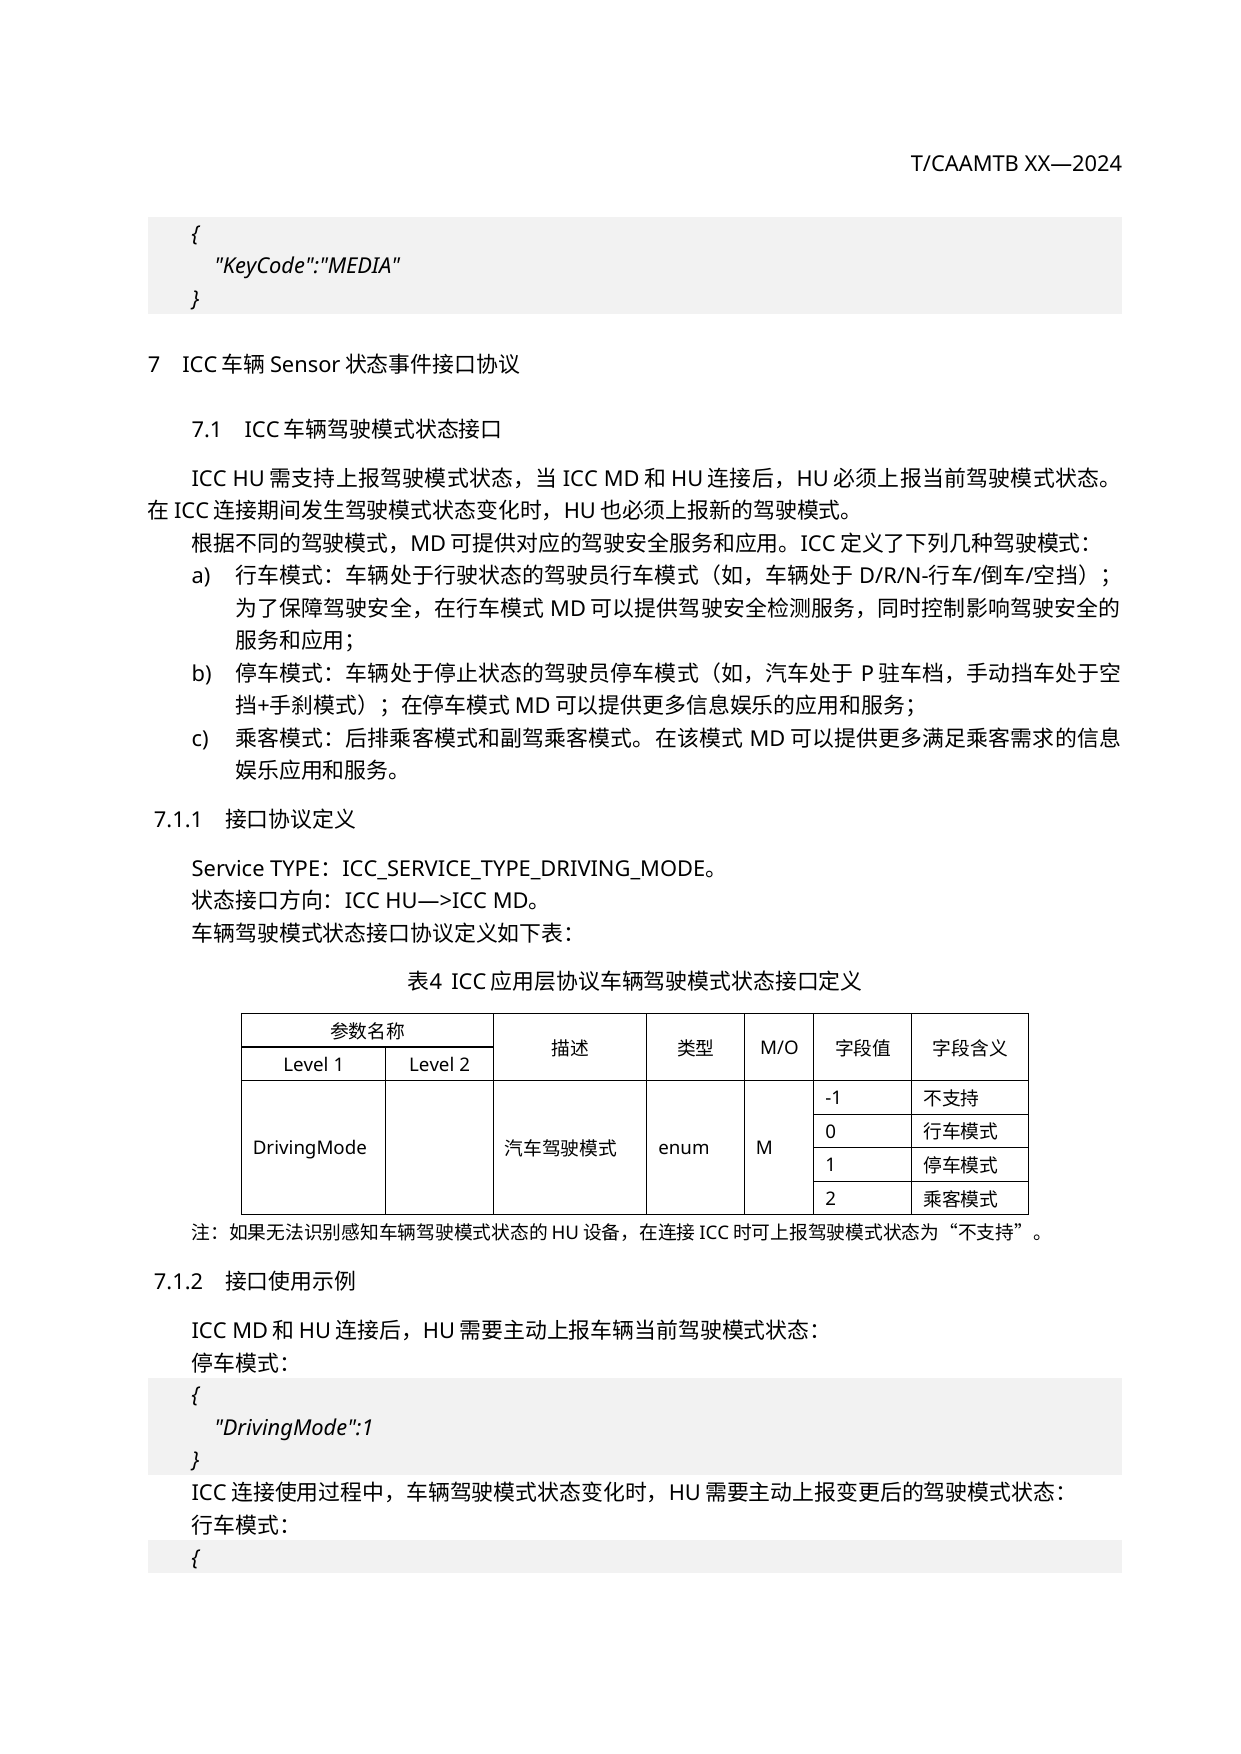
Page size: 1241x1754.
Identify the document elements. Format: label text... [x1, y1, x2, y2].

table_header 描述 [494, 1014, 646, 1080]
text 停车模式： [148, 1345, 1122, 1378]
table_cell 行车模式 [912, 1115, 1028, 1147]
text ICC HU需支持上报驾驶模式状态，当ICC MD和HU连接后，HU必须上报当前驾驶模式状态。在ICC连接期间发生驾驶模式状态变化时，HU也必须上报新的驾驶模式。 [148, 460, 1122, 525]
text { [148, 217, 1122, 249]
table_cell M [745, 1081, 813, 1214]
table_cell 0 [814, 1115, 911, 1147]
text ICC应用层协议车辆驾驶模式状态接口定义 [148, 964, 1122, 997]
table_cell 不支持 [912, 1081, 1028, 1113]
table_cell 停车模式 [912, 1148, 1028, 1181]
list 行车模式：车辆处于行驶状态的驾驶员行车模式（如，车辆处于D/R/N-行车/倒车/空挡）；为了保障驾驶安全，在行车模式MD可以提供驾驶安全检测服务，同时控制影响驾驶安全的服务和应用； [191, 558, 1122, 655]
text 注：如果无法识别感知车辆驾驶模式状态的HU设备，在连接ICC时可上报驾驶模式状态为“不支持”。 [191, 1215, 1122, 1248]
text ICC车辆Sensor状态事件接口协议 [148, 347, 1122, 379]
table_cell enum [647, 1081, 744, 1214]
text 行车模式： [148, 1508, 1122, 1540]
list 接口协议定义 [154, 802, 1122, 834]
table_header 类型 [647, 1014, 744, 1080]
table_cell 汽车驾驶模式 [494, 1081, 646, 1214]
table_header 字段含义 [912, 1014, 1028, 1080]
text 根据不同的驾驶模式，MD可提供对应的驾驶安全服务和应用。ICC定义了下列几种驾驶模式： [148, 525, 1122, 558]
table_header M/O [745, 1014, 813, 1080]
text "KeyCode":"MEDIA" [148, 249, 1122, 282]
table_header 参数名称 [242, 1014, 493, 1046]
text } [148, 1443, 1122, 1475]
table_cell 乘客模式 [912, 1182, 1028, 1214]
text Service TYPE：ICC_SERVICE_TYPE_DRIVING_MODE。 [148, 850, 1122, 883]
text ICC车辆驾驶模式状态接口 [148, 412, 1122, 444]
table_cell Level 1 [242, 1048, 385, 1080]
text { [148, 1540, 1122, 1573]
table_cell DrivingMode [242, 1081, 385, 1214]
table_cell -1 [814, 1081, 911, 1113]
list 乘客模式：后排乘客模式和副驾乘客模式。在该模式MD可以提供更多满足乘客需求的信息娱乐应用和服务。 [191, 720, 1122, 785]
text 车辆驾驶模式状态接口协议定义如下表： [148, 915, 1122, 948]
table_cell 2 [814, 1182, 911, 1214]
text 状态接口方向：ICC HU—>ICC MD。 [148, 883, 1122, 915]
text { [148, 1378, 1122, 1410]
table_header 字段值 [814, 1014, 911, 1080]
table_cell 1 [814, 1148, 911, 1181]
table_cell [386, 1081, 493, 1214]
text ICC MD和HU连接后，HU需要主动上报车辆当前驾驶模式状态： [148, 1313, 1122, 1345]
list 停车模式：车辆处于停止状态的驾驶员停车模式（如，汽车处于P驻车档，手动挡车处于空挡+手刹模式）；在停车模式MD可以提供更多信息娱乐的应用和服务； [191, 655, 1122, 720]
table_cell Level 2 [386, 1048, 493, 1080]
text ICC连接使用过程中，车辆驾驶模式状态变化时，HU需要主动上报变更后的驾驶模式状态： [148, 1475, 1122, 1508]
text } [148, 282, 1122, 314]
text "DrivingMode":1 [148, 1410, 1122, 1443]
list 接口使用示例 [154, 1264, 1122, 1296]
